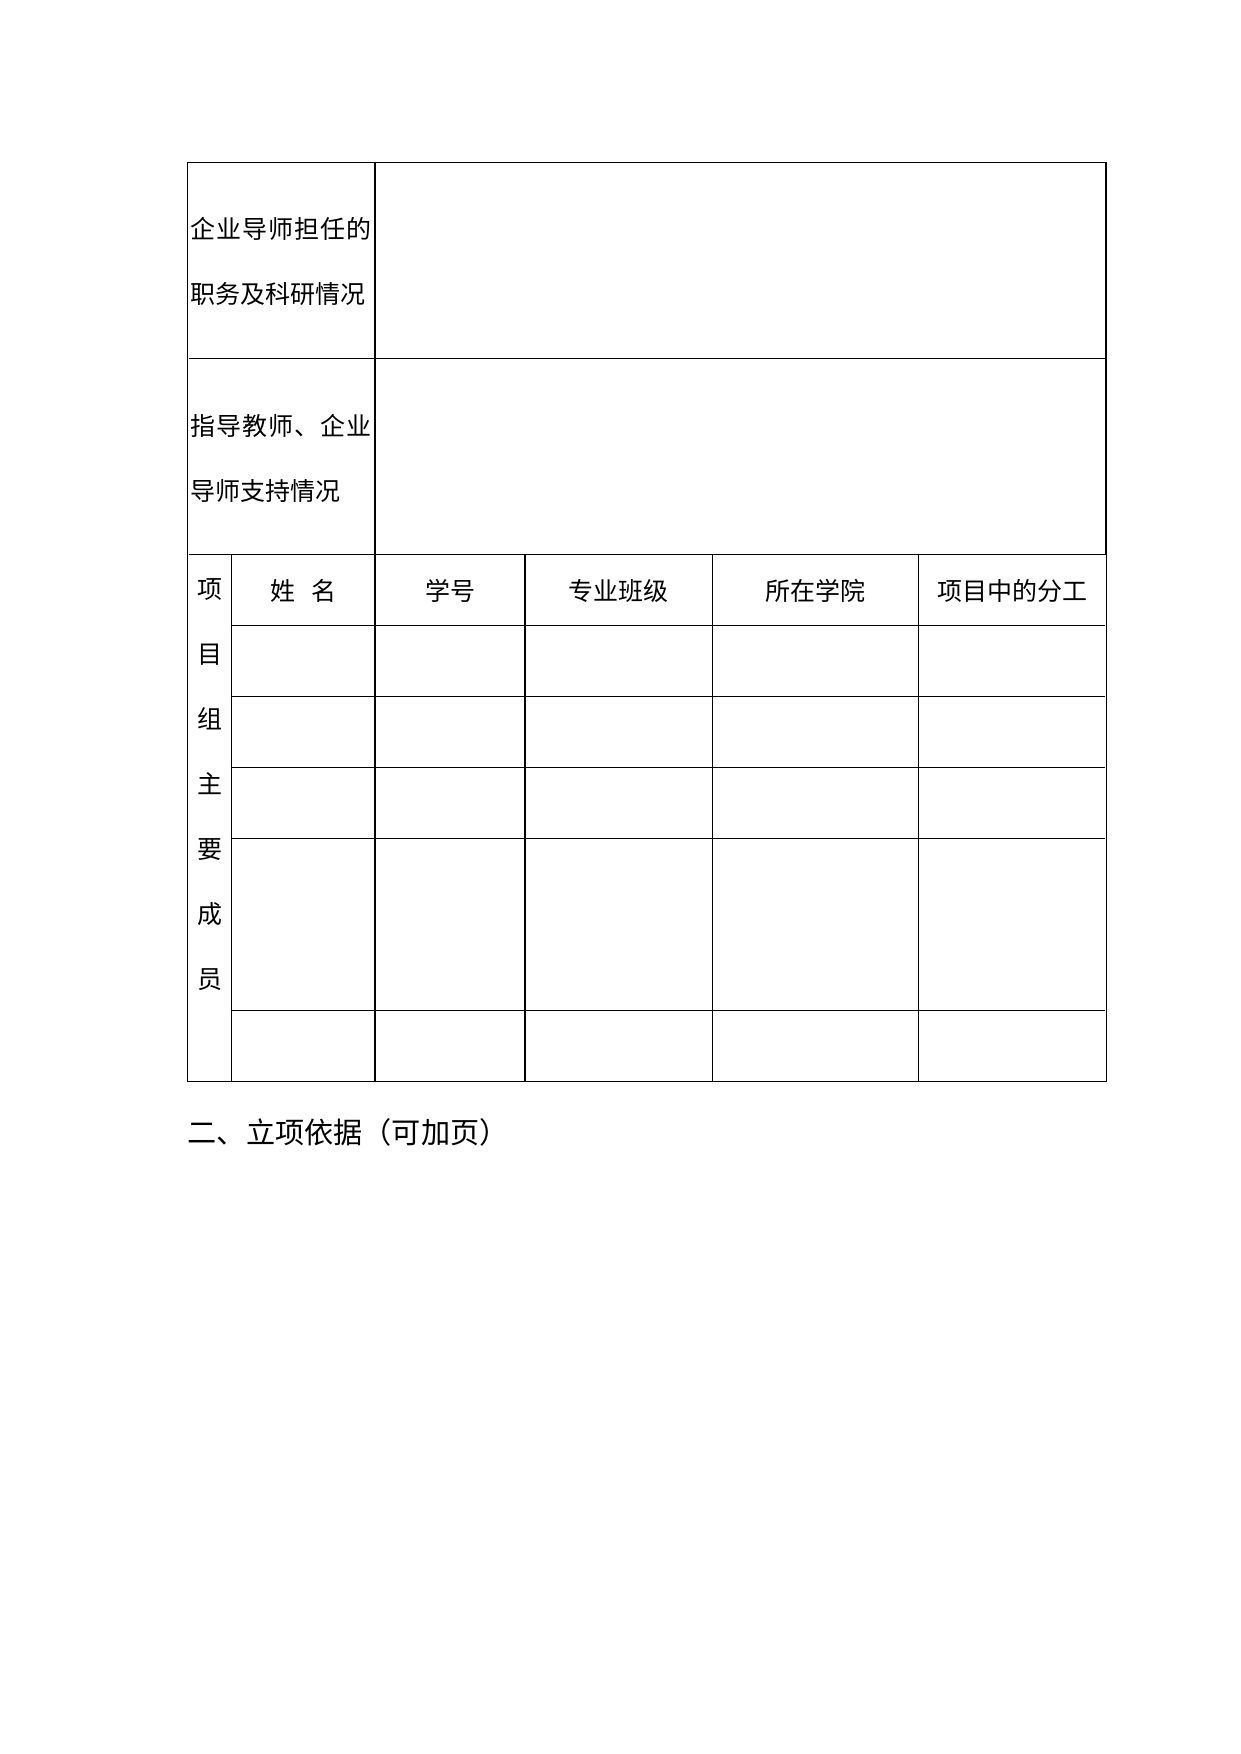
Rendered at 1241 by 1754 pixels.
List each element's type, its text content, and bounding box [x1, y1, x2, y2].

table_cell [919, 767, 1106, 837]
table_cell [188, 1010, 231, 1081]
table_cell [232, 839, 374, 1010]
table_cell [376, 626, 524, 696]
table_cell [526, 697, 712, 767]
table_cell [713, 1011, 918, 1081]
table_cell [376, 697, 524, 767]
table_cell 项目中的分工 [919, 555, 1106, 625]
table_cell 所在学院 [713, 555, 918, 625]
table_cell [376, 1011, 524, 1081]
table_cell 学号 [376, 555, 524, 625]
table_cell [919, 1010, 1106, 1081]
table_cell [376, 768, 524, 837]
table_cell [526, 1011, 712, 1081]
table_cell [713, 768, 918, 837]
table_cell [919, 625, 1106, 696]
table_cell [713, 697, 918, 767]
table_cell 企业导师担任的职务及科研情况 [188, 163, 374, 358]
list 二、立项依据（可加页） [187, 1098, 994, 1163]
table_cell 指导教师、企业导师支持情况 [188, 359, 374, 554]
table_cell [376, 839, 524, 1010]
table_cell [919, 696, 1106, 767]
table_cell [526, 768, 712, 837]
table_cell [713, 626, 918, 696]
table_cell [232, 626, 374, 696]
table_cell [526, 626, 712, 696]
table_cell [232, 697, 374, 767]
table_cell 项 目 组 主 要 成 员 [188, 555, 231, 1010]
table_cell [232, 768, 374, 837]
table_cell [232, 1011, 374, 1081]
table_cell [919, 838, 1106, 1010]
table_cell 专业班级 [526, 555, 712, 625]
table_cell [526, 839, 712, 1010]
table_cell [376, 163, 1105, 358]
table_cell [376, 359, 1105, 554]
table_cell 姓 名 [232, 555, 374, 625]
table_cell [713, 839, 918, 1010]
